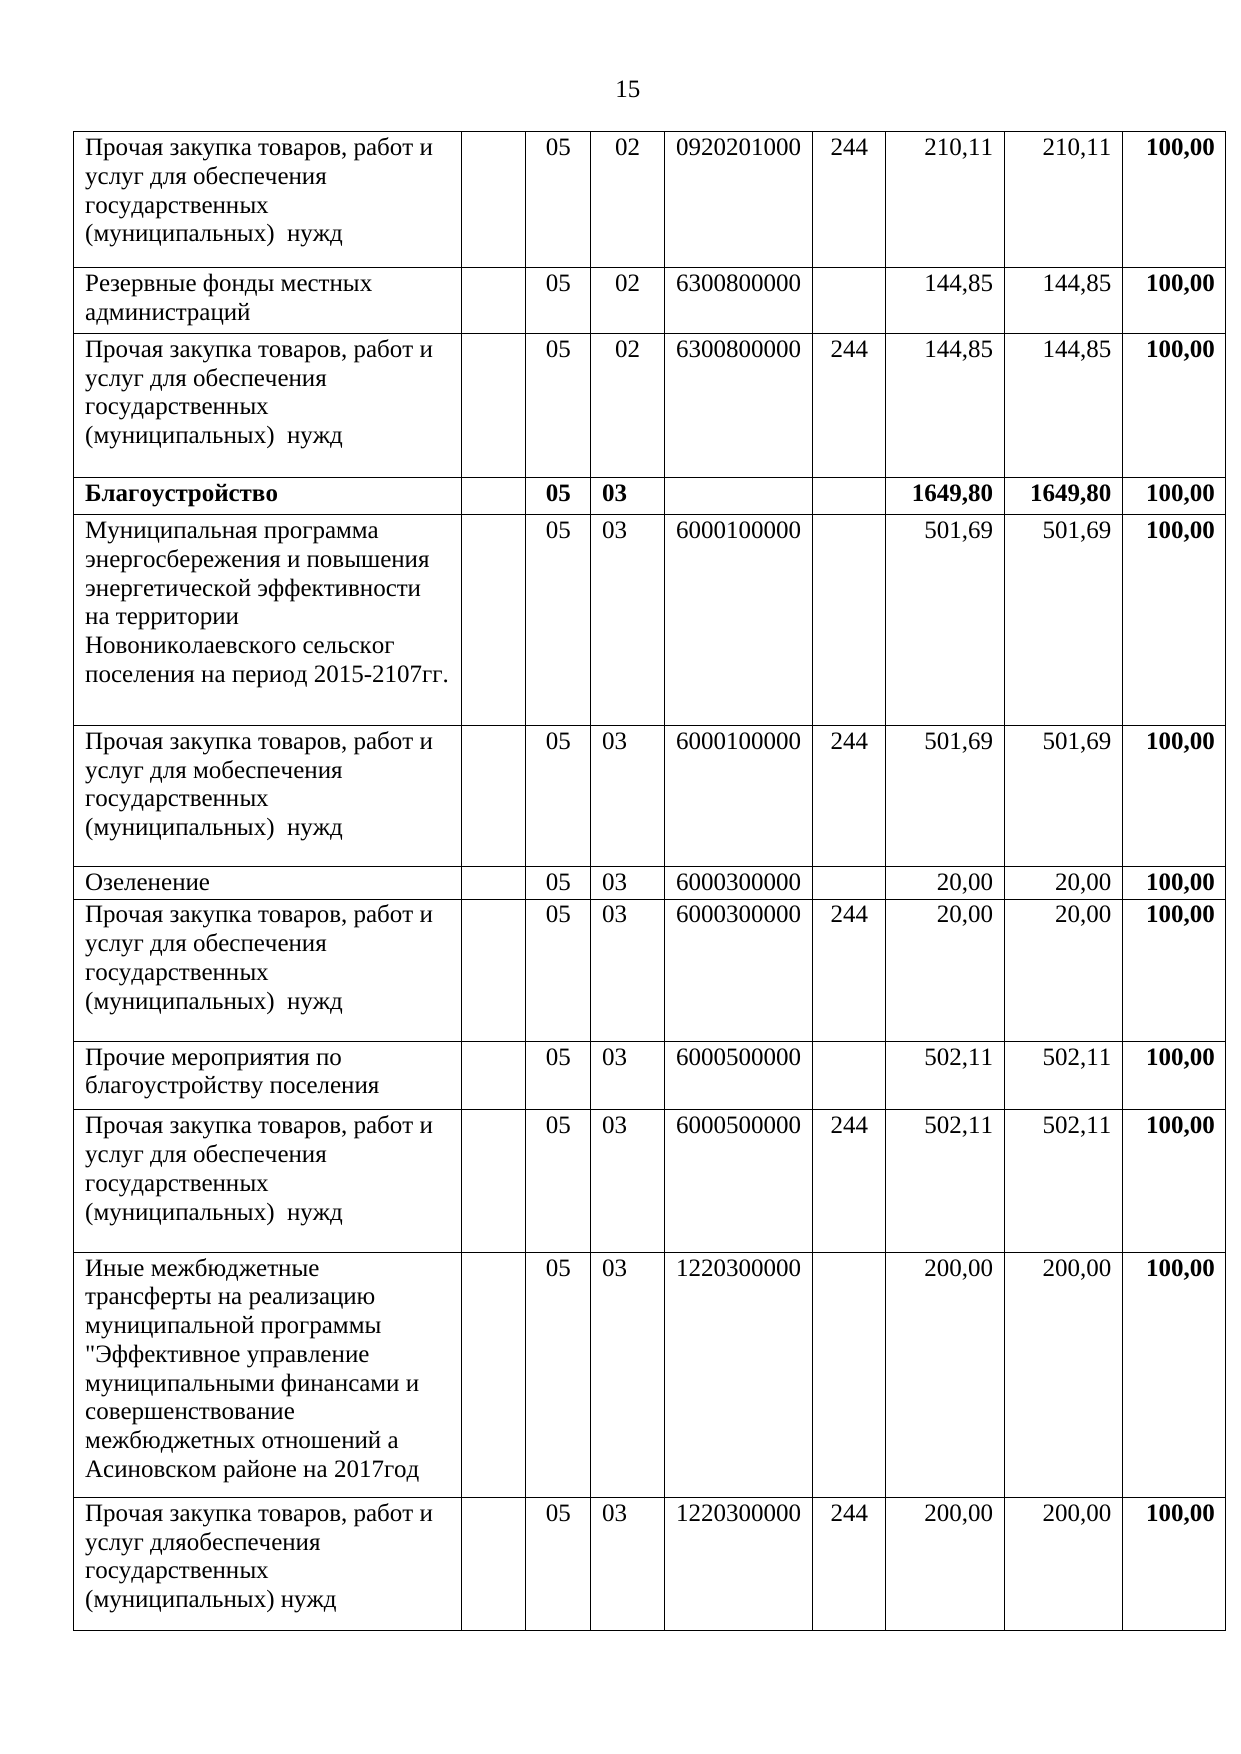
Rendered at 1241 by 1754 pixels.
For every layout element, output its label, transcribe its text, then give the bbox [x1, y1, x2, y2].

table_cell Прочая закупка товаров, работ и услуг для обеспечения государственных (муниципальных) нужд [74, 900, 461, 1041]
table_cell 144,85 [1005, 268, 1122, 333]
table_cell 05 [526, 132, 590, 267]
table_cell 6000100000 [665, 726, 812, 866]
table_cell 100,00 [1123, 1042, 1225, 1109]
table_cell 05 [526, 726, 590, 866]
table_cell 03 [591, 515, 664, 725]
table_cell [462, 900, 525, 1041]
table_cell 244 [813, 132, 885, 267]
table_cell 501,69 [886, 726, 1004, 866]
table_cell 100,00 [1123, 726, 1225, 866]
table_cell 6000300000 [665, 900, 812, 1041]
table_cell [462, 726, 525, 866]
table_cell 05 [526, 1253, 590, 1497]
table_cell 6000500000 [665, 1110, 812, 1252]
table_cell 1220300000 [665, 1253, 812, 1497]
table_cell 1649,80 [1005, 478, 1122, 514]
table_cell [813, 867, 885, 898]
table_cell 210,11 [1005, 132, 1122, 267]
table_cell 210,11 [886, 132, 1004, 267]
table_cell [813, 478, 885, 514]
table_cell Прочие мероприятия по благоустройству поселения [74, 1042, 461, 1109]
table_cell [462, 132, 525, 267]
table_cell [462, 1042, 525, 1109]
table_cell 200,00 [886, 1498, 1004, 1630]
table_cell 03 [591, 900, 664, 1041]
table_cell 0920201000 [665, 132, 812, 267]
table_cell 100,00 [1123, 478, 1225, 514]
table_cell 03 [591, 1498, 664, 1630]
table_cell 6000100000 [665, 515, 812, 725]
table_cell [813, 1042, 885, 1109]
table_cell 144,85 [886, 334, 1004, 477]
table_cell Прочая закупка товаров, работ и услуг для обеспечения государственных (муниципальных) нужд [74, 132, 461, 267]
table_cell 502,11 [886, 1110, 1004, 1252]
table_cell 03 [591, 1110, 664, 1252]
table_cell 100,00 [1123, 1110, 1225, 1252]
table_cell 200,00 [1005, 1498, 1122, 1630]
table_cell 501,69 [1005, 726, 1122, 866]
table_cell Прочая закупка товаров, работ и услуг для обеспечения государственных (муниципальных) нужд [74, 334, 461, 477]
table_cell 244 [813, 1110, 885, 1252]
table_cell 244 [813, 334, 885, 477]
table_cell 03 [591, 1042, 664, 1109]
table_cell 20,00 [1005, 900, 1122, 1041]
table_cell 03 [591, 478, 664, 514]
table_cell 244 [813, 1498, 885, 1630]
table_cell Благоустройство [74, 478, 461, 514]
table_cell 6000300000 [665, 867, 812, 898]
table_cell 20,00 [886, 867, 1004, 898]
table_cell 501,69 [1005, 515, 1122, 725]
table_cell 100,00 [1123, 268, 1225, 333]
table_cell 05 [526, 867, 590, 898]
table_cell Муниципальная программа энергосбережения и повышения энергетической эффективности на территории Новониколаевского сельског поселения на период 2015-2107гг. [74, 515, 461, 725]
table_cell 144,85 [1005, 334, 1122, 477]
table_cell [665, 478, 812, 514]
table_cell 02 [591, 132, 664, 267]
table_cell [813, 268, 885, 333]
table_cell Прочая закупка товаров, работ и услуг для обеспечения государственных (муниципальных) нужд [74, 1110, 461, 1252]
table_cell 03 [591, 726, 664, 866]
table_cell 03 [591, 1253, 664, 1497]
table_cell 200,00 [886, 1253, 1004, 1497]
table_cell 100,00 [1123, 900, 1225, 1041]
table_cell [813, 1253, 885, 1497]
table_cell 05 [526, 478, 590, 514]
table_cell 20,00 [1005, 867, 1122, 898]
table_cell [462, 1253, 525, 1497]
table_cell 200,00 [1005, 1253, 1122, 1497]
table_cell [462, 1498, 525, 1630]
table_cell 05 [526, 900, 590, 1041]
table_cell 05 [526, 334, 590, 477]
table_cell 6300800000 [665, 334, 812, 477]
table_cell Прочая закупка товаров, работ и услуг дляобеспечения государственных (муниципальных) нужд [74, 1498, 461, 1630]
table_cell 05 [526, 268, 590, 333]
table_cell Прочая закупка товаров, работ и услуг для мобеспечения государственных (муниципальных) нужд [74, 726, 461, 866]
table_cell [462, 1110, 525, 1252]
table_cell 6300800000 [665, 268, 812, 333]
table_cell 1649,80 [886, 478, 1004, 514]
table_cell 144,85 [886, 268, 1004, 333]
table_cell 02 [591, 334, 664, 477]
table_cell [462, 867, 525, 898]
table_cell 244 [813, 900, 885, 1041]
table_cell [462, 515, 525, 725]
table_cell 20,00 [886, 900, 1004, 1041]
table_cell Иные межбюджетные трансферты на реализацию муниципальной программы "Эффективное управление муниципальными финансами и совершенствование межбюджетных отношений а Асиновском районе на 2017год [74, 1253, 461, 1497]
table_cell 100,00 [1123, 1253, 1225, 1497]
table_cell Резервные фонды местных администраций [74, 268, 461, 333]
table_cell 502,11 [1005, 1110, 1122, 1252]
table_cell [462, 334, 525, 477]
table_cell [813, 515, 885, 725]
table_cell 244 [813, 726, 885, 866]
table_cell 100,00 [1123, 867, 1225, 898]
table_cell 100,00 [1123, 132, 1225, 267]
table_cell 05 [526, 1110, 590, 1252]
table_cell 502,11 [1005, 1042, 1122, 1109]
table_cell 1220300000 [665, 1498, 812, 1630]
table_cell 100,00 [1123, 1498, 1225, 1630]
table_cell 03 [591, 867, 664, 898]
table_cell Озеленение [74, 867, 461, 898]
table_cell 02 [591, 268, 664, 333]
table_cell 05 [526, 1498, 590, 1630]
table_cell 502,11 [886, 1042, 1004, 1109]
table_cell 100,00 [1123, 515, 1225, 725]
table_cell 05 [526, 1042, 590, 1109]
table_cell 100,00 [1123, 334, 1225, 477]
table_cell 6000500000 [665, 1042, 812, 1109]
table_cell 501,69 [886, 515, 1004, 725]
table_cell 05 [526, 515, 590, 725]
table_cell [462, 268, 525, 333]
table_cell [462, 478, 525, 514]
